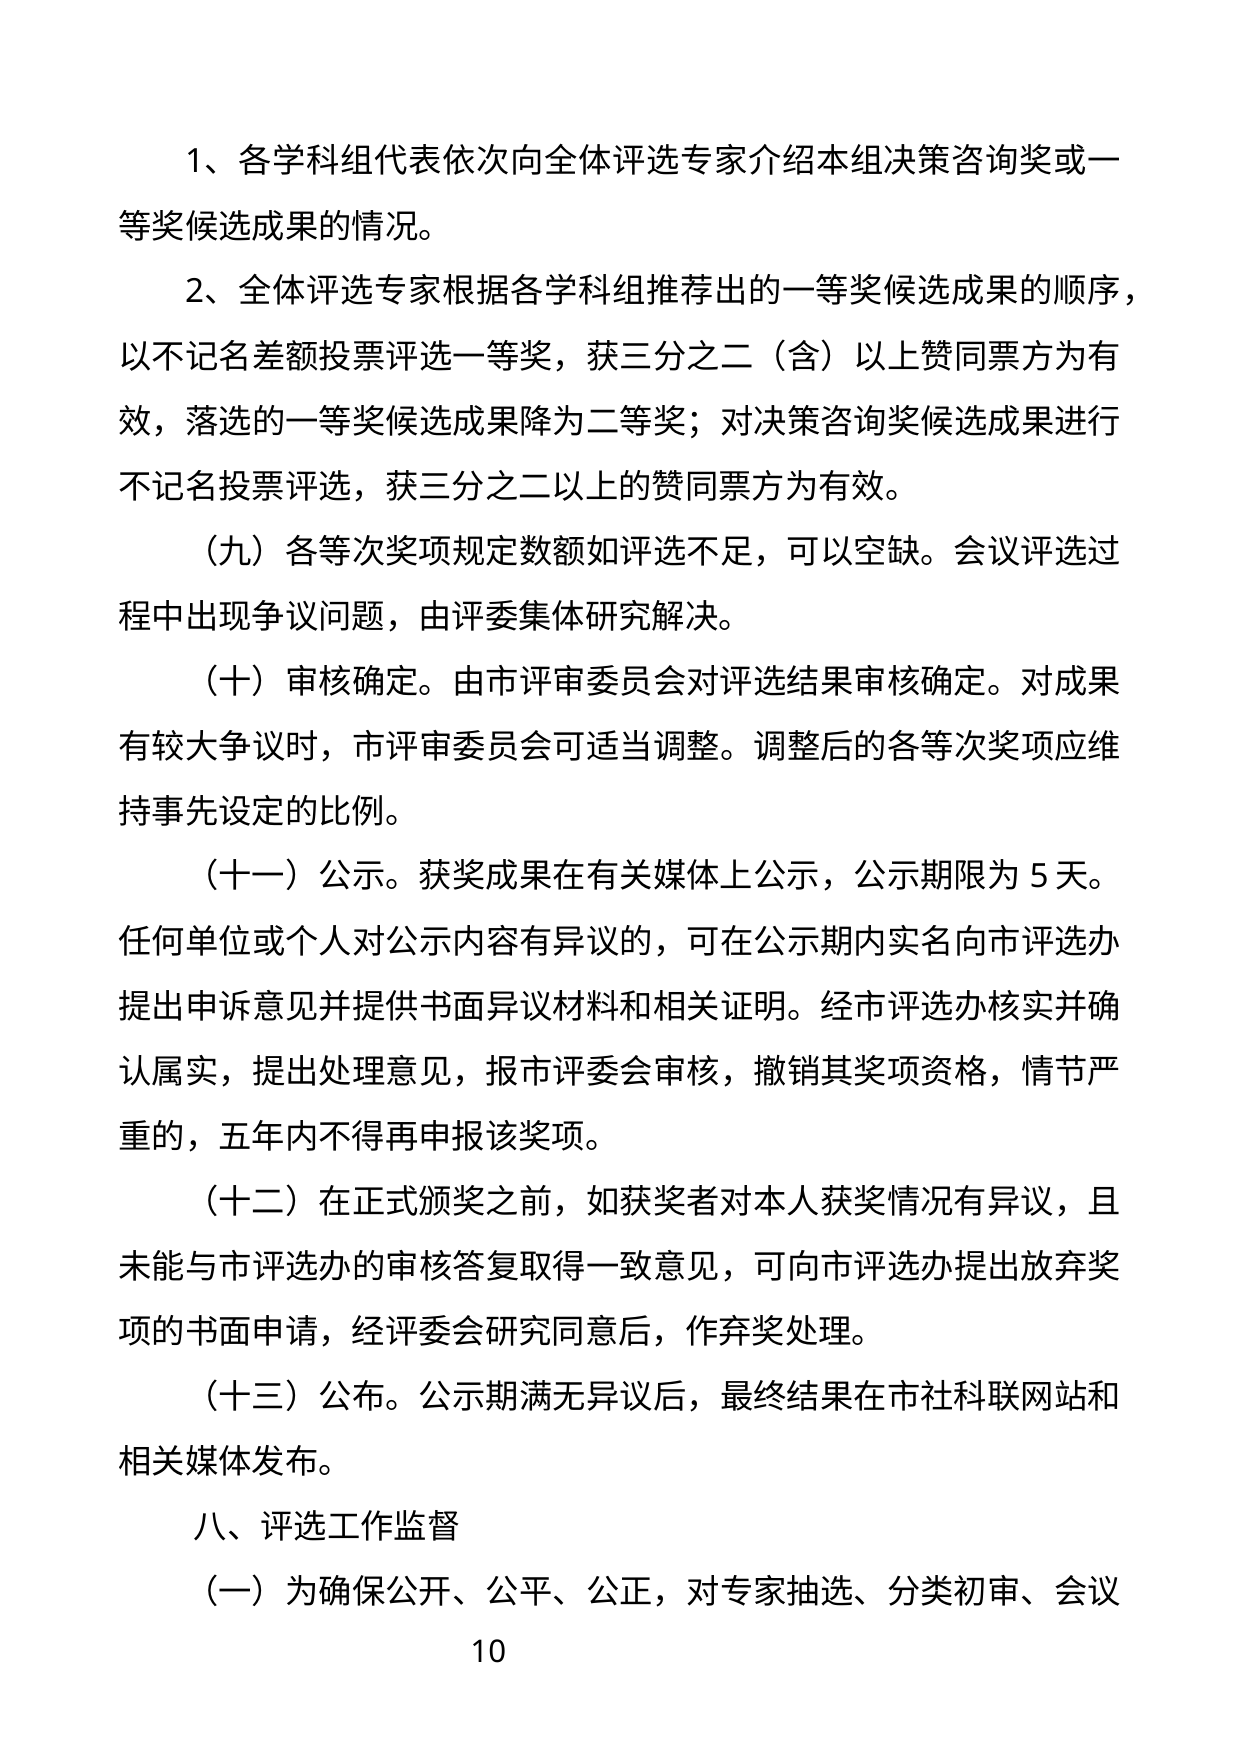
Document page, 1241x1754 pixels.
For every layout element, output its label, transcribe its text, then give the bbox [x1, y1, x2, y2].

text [118, 1556, 1122, 1621]
text 1、各学科组代表依次向全体评选专家介绍本组决策咨询奖或一等奖候选成果的情况。 [118, 126, 1122, 256]
text （十）审核确定。由市评审委员会对评选结果审核确定。对成果有较大争议时，市评审委员会可适当调整。调整后的各等次奖项应维持事先设定的比例。 [118, 646, 1122, 841]
text （十一）公示。获奖成果在有关媒体上公示，公示期限为5天。任何单位或个人对公示内容有异议的，可在公示期内实名向市评选办提出申诉意见并提供书面异议材料和相关证明。经市评选办核实并确认属实，提出处理意见，报市评委会审核，撤销其奖项资格，情节严重的，五年内不得再申报该奖项。 [118, 841, 1122, 1166]
text （十二）在正式颁奖之前，如获奖者对本人获奖情况有异议，且未能与市评选办的审核答复取得一致意见，可向市评选办提出放弃奖项的书面申请，经评委会研究同意后，作弃奖处理。 [118, 1166, 1122, 1361]
text （九）各等次奖项规定数额如评选不足，可以空缺。会议评选过程中出现争议问题，由评委集体研究解决。 [118, 516, 1122, 646]
text （十三）公布。公示期满无异议后，最终结果在市社科联网站和相关媒体发布。 [118, 1361, 1122, 1491]
text 八、评选工作监督 [118, 1491, 1122, 1556]
text 2、全体评选专家根据各学科组推荐出的一等奖候选成果的顺序，以不记名差额投票评选一等奖，获三分之二（含）以上赞同票方为有效，落选的一等奖候选成果降为二等奖；对决策咨询奖候选成果进行不记名投票评选，获三分之二以上的赞同票方为有效。 [118, 256, 1122, 516]
